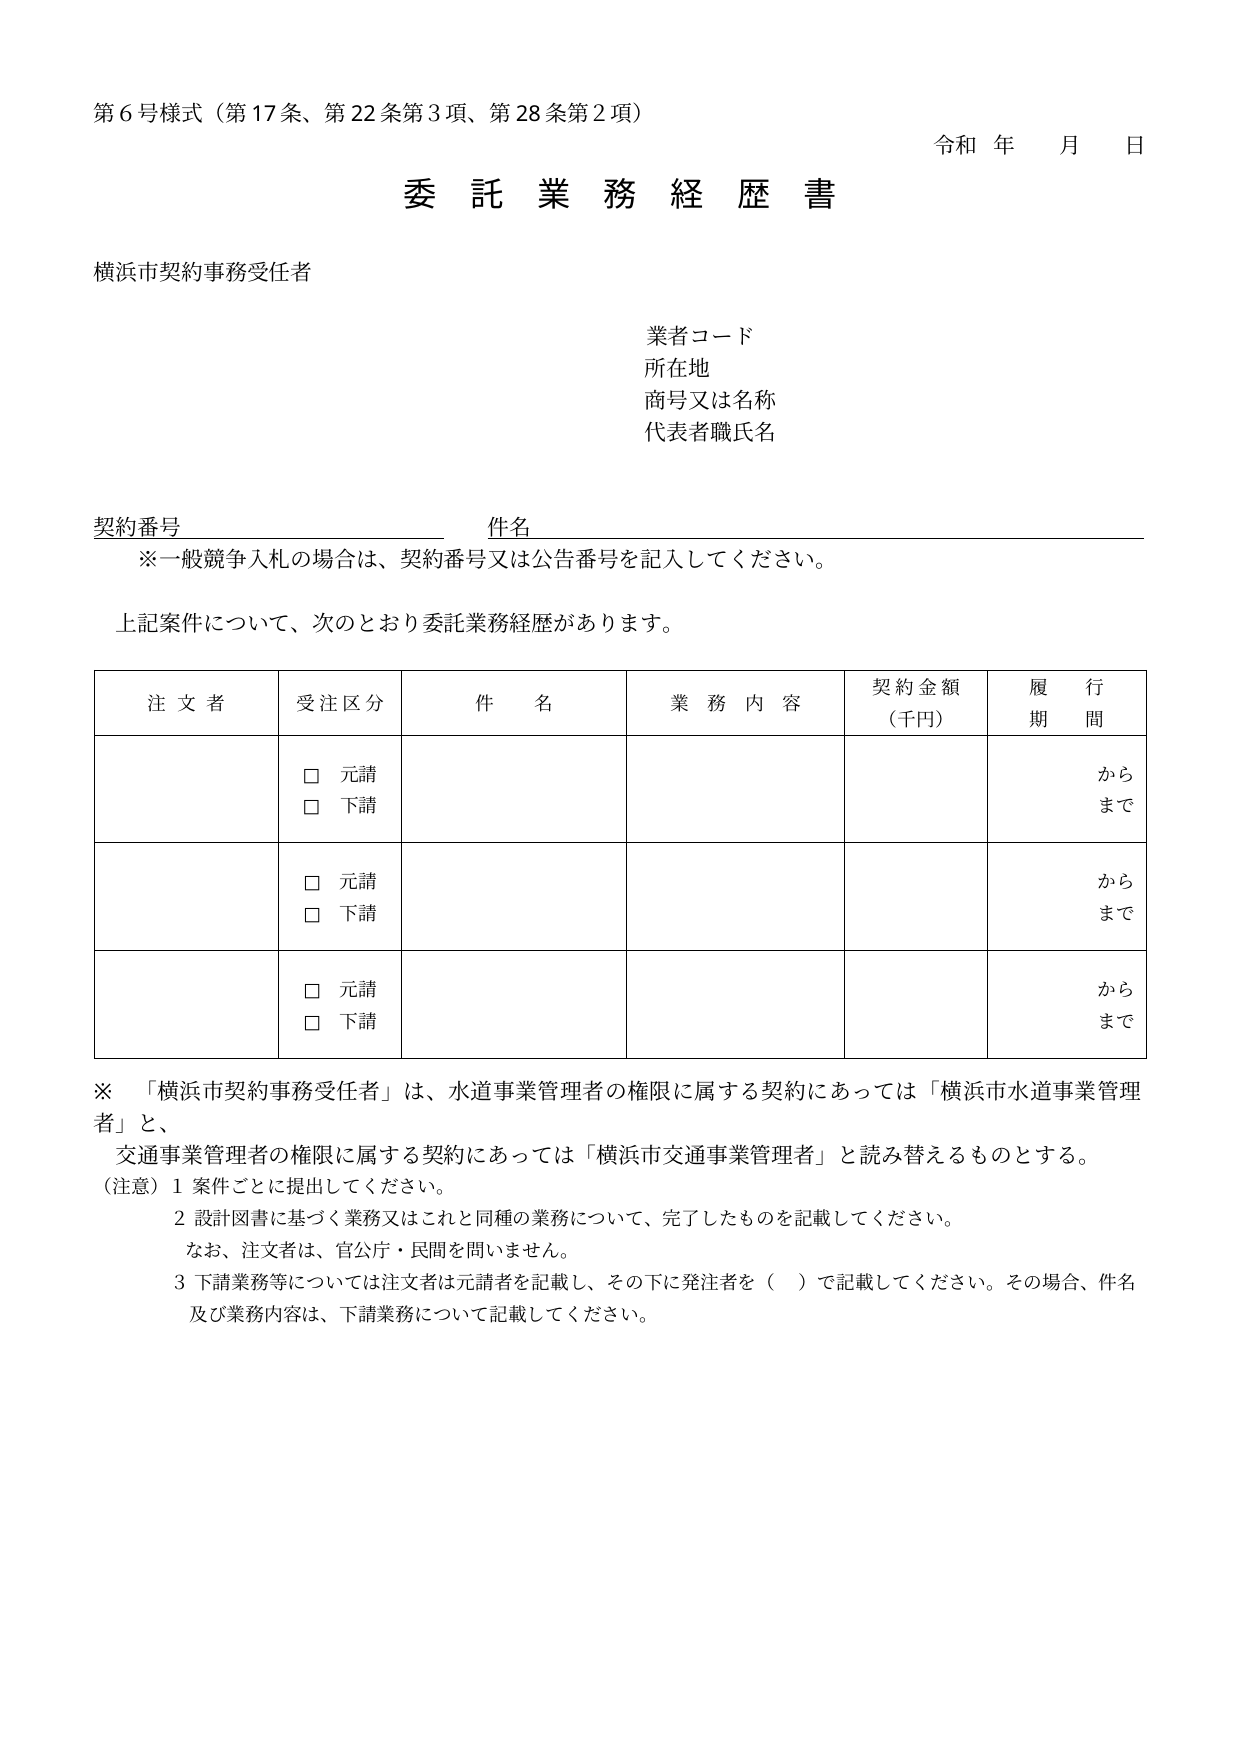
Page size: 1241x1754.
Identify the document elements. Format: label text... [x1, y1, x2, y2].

text 横浜市契約事務受任者 [94, 255, 1146, 287]
table_cell [845, 736, 987, 842]
text なお、注文者は、官公庁・民間を問いません。 [170, 1234, 1146, 1266]
text 交通事業管理者の権限に属する契約にあっては「横浜市交通事業管理者」と読み替えるものとする。 [94, 1138, 1146, 1170]
table_cell から まで [988, 843, 1146, 950]
table_cell から まで [988, 951, 1146, 1057]
table_header 受注区分 [279, 671, 401, 734]
table_cell [627, 843, 844, 950]
text ２ 設計図書に基づく業務又はこれと同種の業務について、完了したものを記載してください。 [170, 1202, 1146, 1234]
text 所在地 [94, 351, 1146, 383]
table_cell から まで [988, 736, 1146, 842]
table_cell [845, 843, 987, 950]
table_cell [95, 843, 278, 950]
text ※ 「横浜市契約事務受任者」は、水道事業管理者の権限に属する契約にあっては「横浜市水道事業管理者」と、 [94, 1074, 1146, 1138]
table_cell 元請 下請 [279, 736, 401, 842]
text 第６号様式（第17条、第22条第３項、第28条第２項） [94, 96, 1146, 128]
text 契約番号 件名 [94, 510, 1146, 542]
text （注意）１ 案件ごとに提出してください。 [94, 1170, 1146, 1202]
text 業者コード [94, 319, 1146, 351]
table_header 履 行 期 間 [988, 671, 1146, 734]
table_cell [845, 951, 987, 1057]
table_cell □ 元請 □ 下請 [279, 951, 401, 1057]
text ※一般競争入札の場合は、契約番号又は公告番号を記入してください。 [94, 542, 1146, 574]
text 委 託 業 務 経 歴 書 [94, 160, 1146, 223]
table_cell □ 元請 □ 下請 [279, 843, 401, 950]
table_header 業 務 内 容 [627, 671, 844, 734]
text 商号又は名称 [94, 383, 1146, 415]
table_cell [627, 736, 844, 842]
table_cell [627, 951, 844, 1057]
table_cell [402, 843, 626, 950]
table_cell [95, 736, 278, 842]
text 令和 年 月 日 [94, 128, 1146, 160]
table_cell [402, 736, 626, 842]
table_cell [402, 951, 626, 1057]
table_cell [95, 951, 278, 1057]
text ３ 下請業務等については注文者は元請者を記載し、その下に発注者を（ ）で記載してください。その場合、件名及び業務内容は、下請業務について記載してください。 [170, 1266, 1146, 1329]
table_header 件名 [402, 671, 626, 734]
table_header 注文者 [95, 671, 278, 734]
text 代表者職氏名 [94, 415, 1146, 447]
table_header 契約金額 （千円） [845, 671, 987, 734]
text 上記案件について、次のとおり委託業務経歴があります。 [94, 606, 1146, 638]
